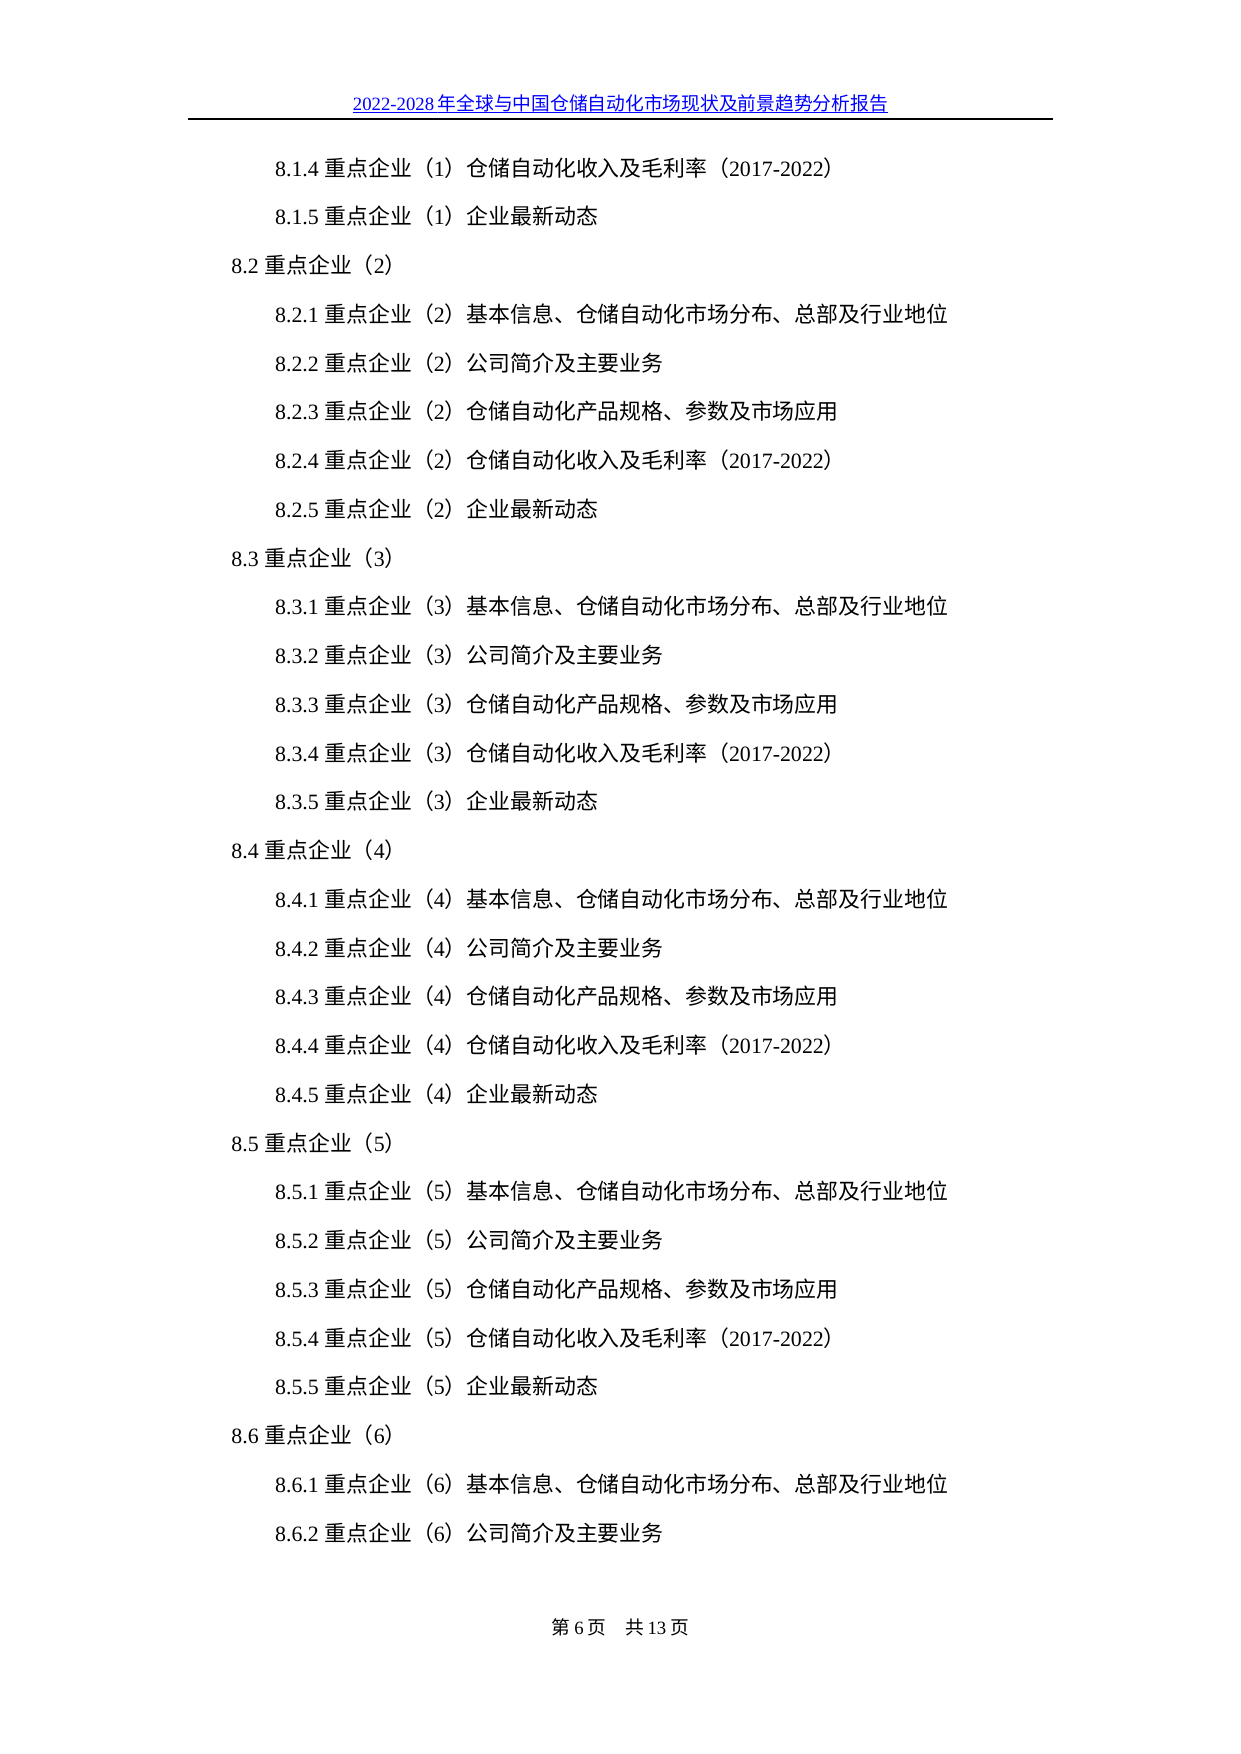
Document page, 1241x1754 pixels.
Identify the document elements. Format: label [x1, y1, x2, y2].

text [187, 150, 1053, 1548]
